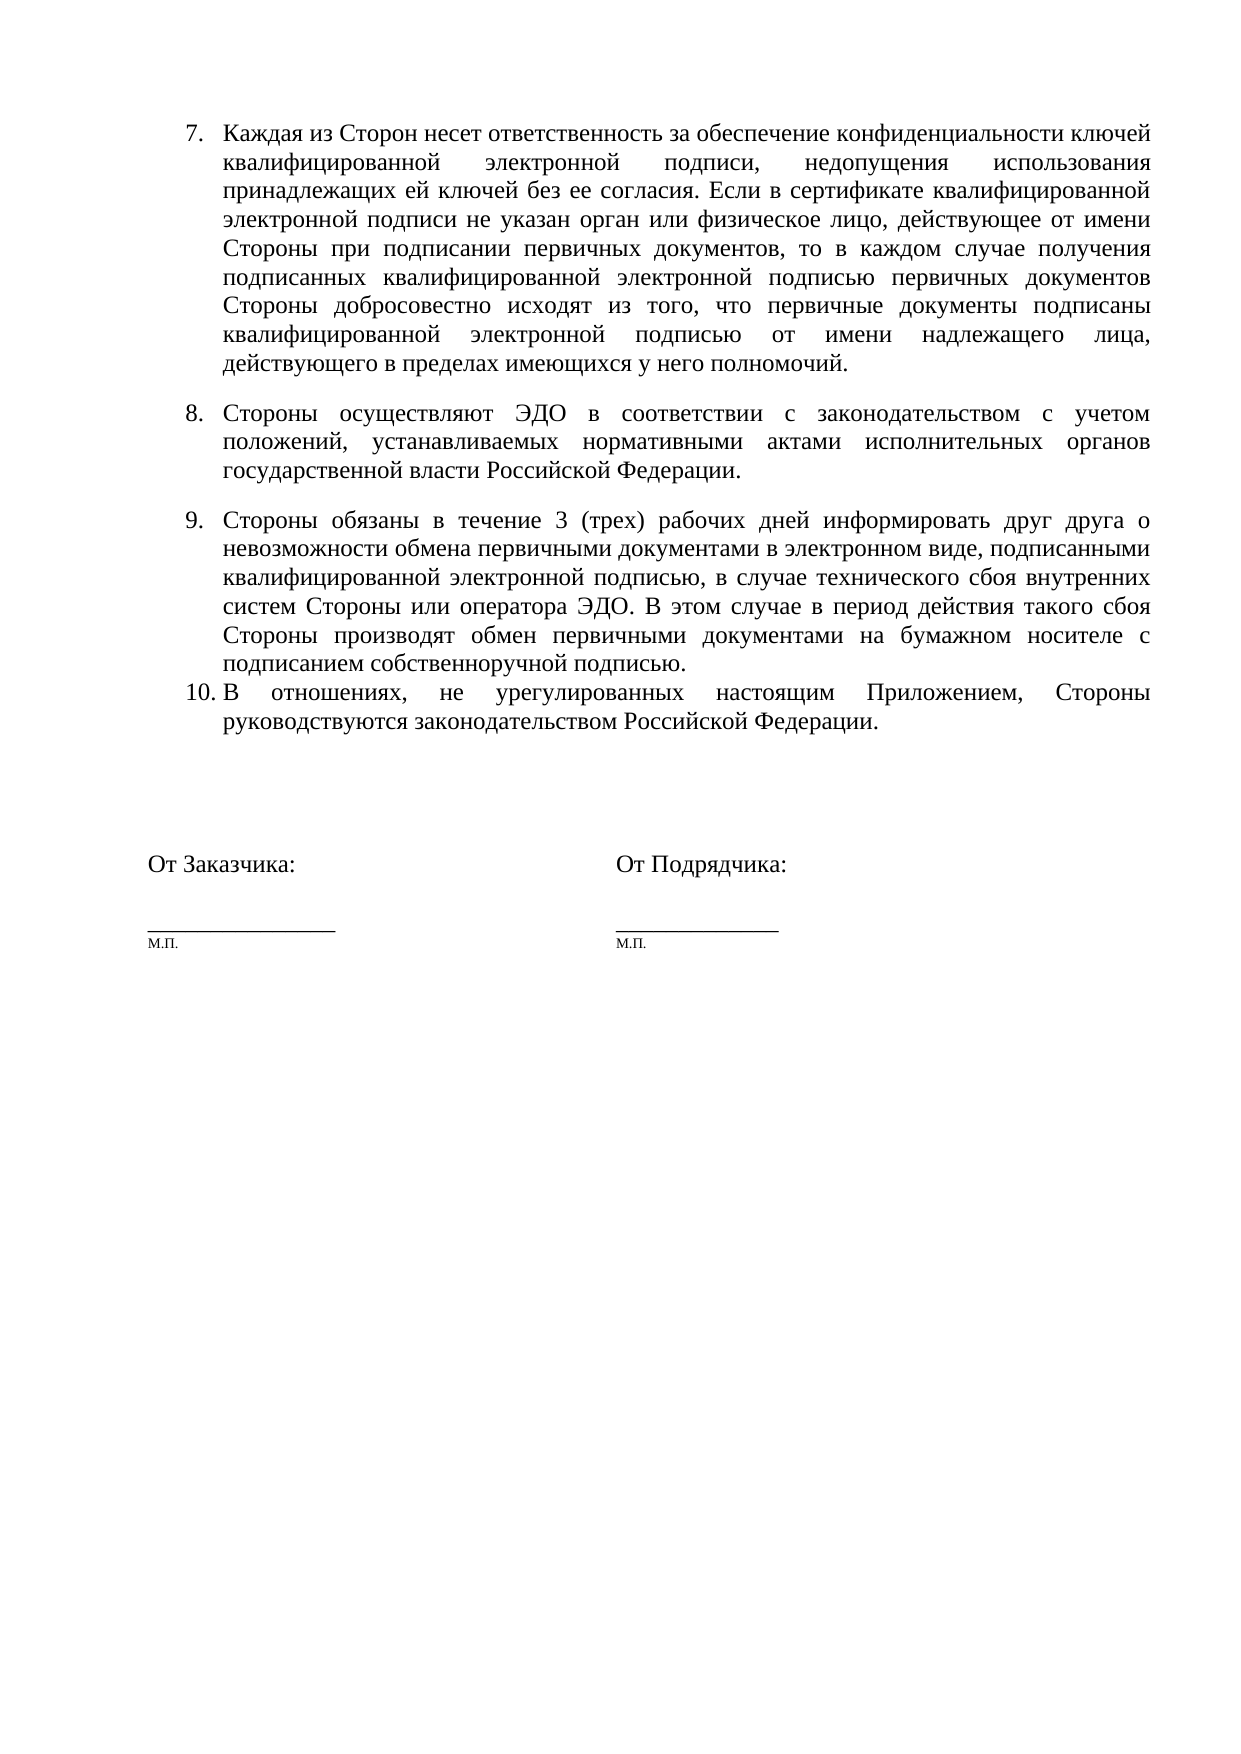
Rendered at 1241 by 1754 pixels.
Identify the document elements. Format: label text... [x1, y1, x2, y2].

table_header От Заказчика: _______________ М.П. [136, 820, 604, 964]
list Стороны осуществляют ЭДО в соответствии с законодательством с учетом положений, устанавливаемых нормативными актами исполнительных органов государственной власти Российской Федерации. [185, 398, 1152, 484]
list В отношениях, не урегулированных настоящим Приложением, Стороны руководствуются законодательством Российской Федерации. [185, 677, 1152, 735]
list Стороны обязаны в течение 3 (трех) рабочих дней информировать друг друга о невозможности обмена первичными документами в электронном виде, подписанными квалифицированной электронной подписью, в случае технического сбоя внутренних систем Стороны или оператора ЭДО. В этом случае в период действия такого сбоя Стороны производят обмен первичными документами на бумажном носителе с подписанием собственноручной подписью. [185, 505, 1152, 677]
table_header От Подрядчика: _____________ М.П. [605, 820, 1114, 964]
list Каждая из Сторон несет ответственность за обеспечение конфиденциальности ключей квалифицированной электронной подписи, недопущения использования принадлежащих ей ключей без ее согласия. Если в сертификате квалифицированной электронной подписи не указан орган или физическое лицо, действующее от имени Стороны при подписании первичных документов, то в каждом случае получения подписанных квалифицированной электронной подписью первичных документов Стороны добросовестно исходят из того, что первичные документы подписаны квалифицированной электронной подписью от имени надлежащего лица, действующего в пределах имеющихся у него полномочий. [185, 118, 1152, 377]
